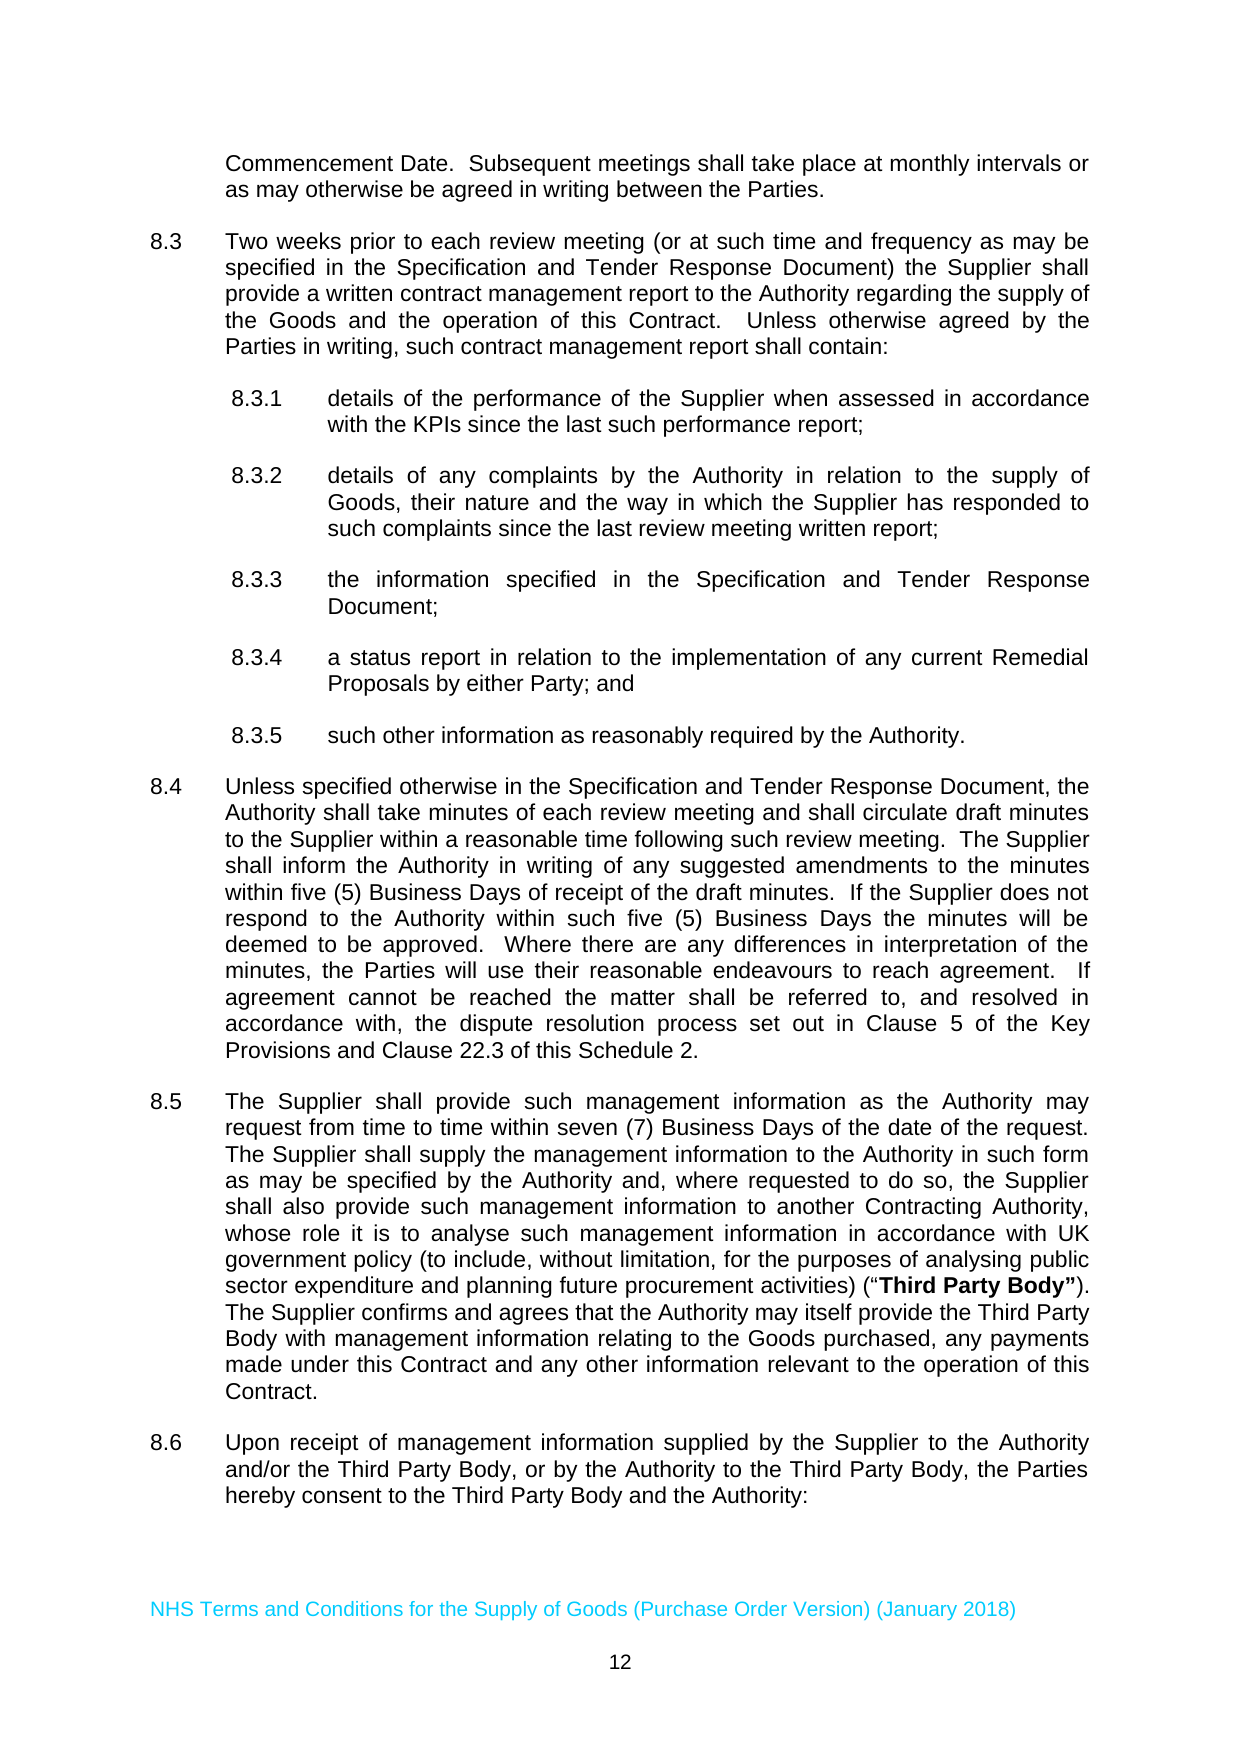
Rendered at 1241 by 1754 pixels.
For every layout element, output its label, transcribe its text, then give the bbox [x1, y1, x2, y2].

subtitle Two weeks prior to each review meeting (or at such time and frequency as may be specified in the Specification and Tender Response Document) the Supplier shall provide a written contract management report to the Authority regarding the supply of the Goods and the operation of this Contract. Unless otherwise agreed by the Parties in writing, such contract management report shall contain: [150, 228, 1090, 359]
subtitle The Supplier shall provide such management information as the Authority may request from time to time within seven (7) Business Days of the date of the request. The Supplier shall supply the management information to the Authority in such form as may be specified by the Authority and, where requested to do so, the Supplier shall also provide such management information to another Contracting Authority, whose role it is to analyse such management information in accordance with UK government policy (to include, without limitation, for the purposes of analysing public sector expenditure and planning future procurement activities) (“Third Party Body”). The Supplier confirms and agrees that the Authority may itself provide the Third Party Body with management information relating to the Goods purchased, any payments made under this Contract and any other information relevant to the operation of this Contract. [150, 1088, 1090, 1404]
subtitle Unless specified otherwise in the Specification and Tender Response Document, the Authority shall take minutes of each review meeting and shall circulate draft minutes to the Supplier within a reasonable time following such review meeting. The Supplier shall inform the Authority in writing of any suggested amendments to the minutes within five (5) Business Days of receipt of the draft minutes. If the Supplier does not respond to the Authority within such five (5) Business Days the minutes will be deemed to be approved. Where there are any differences in interpretation of the minutes, the Parties will use their reasonable endeavours to reach agreement. If agreement cannot be reached the matter shall be referred to, and resolved in accordance with, the dispute resolution process set out in Clause 5 of the Key Provisions and Clause 22.3 of this Schedule 2. [150, 773, 1090, 1063]
subtitle Upon receipt of management information supplied by the Supplier to the Authority and/or the Third Party Body, or by the Authority to the Third Party Body, the Parties hereby consent to the Third Party Body and the Authority: [150, 1429, 1090, 1508]
subtitle a status report in relation to the implementation of any current Remedial Proposals by either Party; and [231, 644, 1090, 697]
subtitle such other information as reasonably required by the Authority. [231, 722, 1090, 748]
subtitle the information specified in the Specification and Tender Response Document; [231, 566, 1090, 619]
subtitle details of the performance of the Supplier when assessed in accordance with the KPIs since the last such performance report; [231, 384, 1090, 437]
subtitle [150, 150, 1090, 203]
subtitle details of any complaints by the Authority in relation to the supply of Goods, their nature and the way in which the Supplier has responded to such complaints since the last review meeting written report; [231, 462, 1090, 541]
